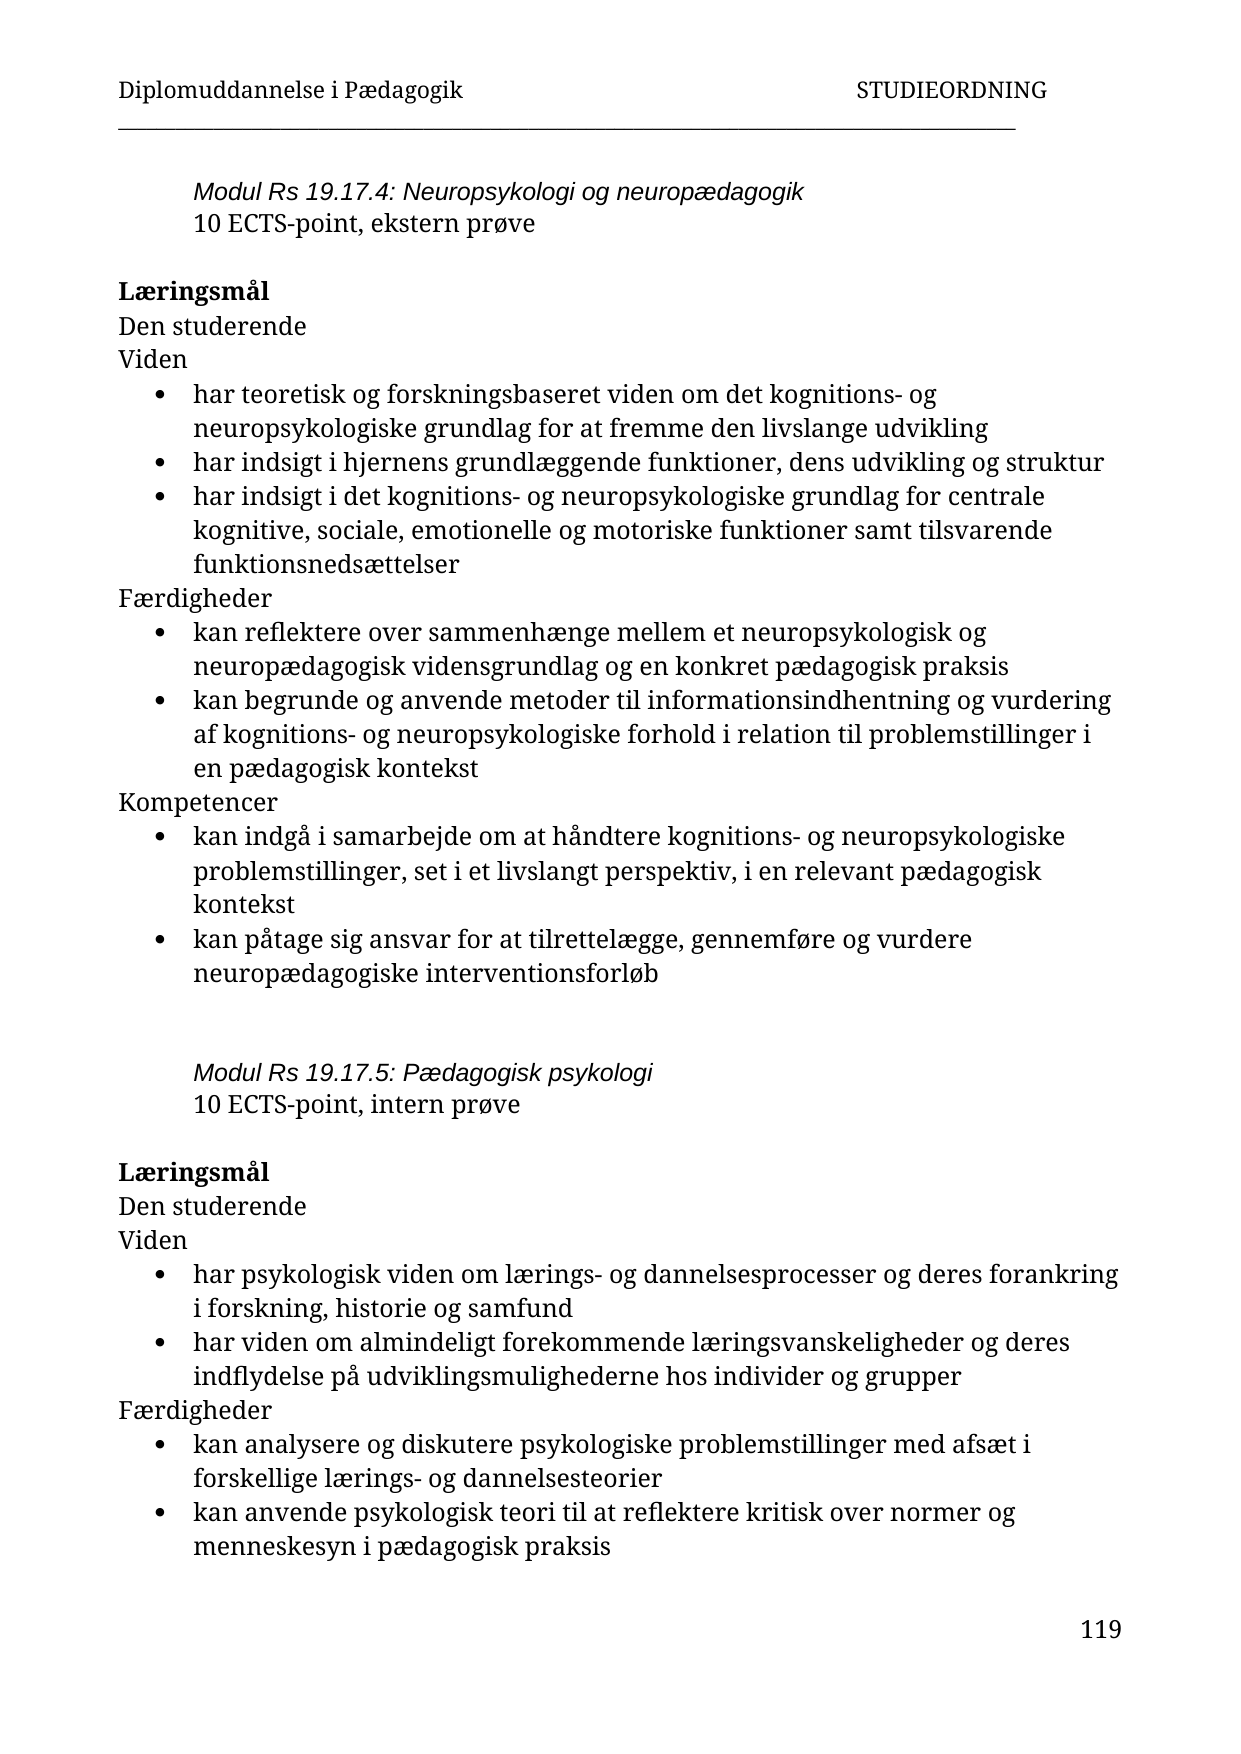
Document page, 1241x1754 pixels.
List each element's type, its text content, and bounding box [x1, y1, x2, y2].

list har indsigt i det kognitions- og neuropsykologiske grundlag for centrale kognitive, sociale, emotionelle og motoriske funktioner samt tilsvarende funktionsnedsættelser [156, 478, 1122, 581]
text Kompetencer [118, 785, 1122, 819]
list kan reflektere over sammenhænge mellem et neuropsykologisk og neuropædagogisk vidensgrundlag og en konkret pædagogisk praksis [156, 615, 1122, 683]
text Viden [118, 342, 1122, 376]
text Færdigheder [118, 1393, 1122, 1427]
list har psykologisk viden om lærings- og dannelsesprocesser og deres forankring i forskning, historie og samfund [156, 1257, 1122, 1325]
list kan påtage sig ansvar for at tilrettelægge, gennemføre og vurdere neuropædagogiske interventionsforløb [156, 921, 1122, 989]
text Den studerende [118, 308, 1122, 342]
list har indsigt i hjernens grundlæggende funktioner, dens udvikling og struktur [156, 444, 1122, 478]
list kan begrunde og anvende metoder til informationsindhentning og vurdering af kognitions- og neuropsykologiske forhold i relation til problemstillinger i en pædagogisk kontekst [156, 683, 1122, 785]
list kan analysere og diskutere psykologiske problemstillinger med afsæt i forskellige lærings- og dannelsesteorier [156, 1427, 1122, 1495]
list har teoretisk og forskningsbaseret viden om det kognitions- og neuropsykologiske grundlag for at fremme den livslange udvikling [156, 376, 1122, 444]
text Viden [118, 1222, 1122, 1257]
subtitle Modul Rs 19.17.4: Neuropsykologi og neuropædagogik [193, 177, 1122, 206]
list kan anvende psykologisk teori til at reflektere kritisk over normer og menneskesyn i pædagogisk praksis [156, 1495, 1122, 1563]
text Læringsmål [118, 1154, 1122, 1188]
list har viden om almindeligt forekommende læringsvanskeligheder og deres indflydelse på udviklingsmulighederne hos individer og grupper [156, 1325, 1122, 1393]
list kan indgå i samarbejde om at håndtere kognitions- og neuropsykologiske problemstillinger, set i et livslangt perspektiv, i en relevant pædagogisk kontekst [156, 819, 1122, 921]
subtitle Modul Rs 19.17.5: Pædagogisk psykologi [193, 1057, 1122, 1086]
text Færdigheder [118, 581, 1122, 615]
text Læringsmål [118, 274, 1122, 308]
text Den studerende [118, 1188, 1122, 1222]
text 10 ECTS-point, ekstern prøve [118, 206, 1122, 240]
text 10 ECTS-point, intern prøve [118, 1086, 1122, 1120]
